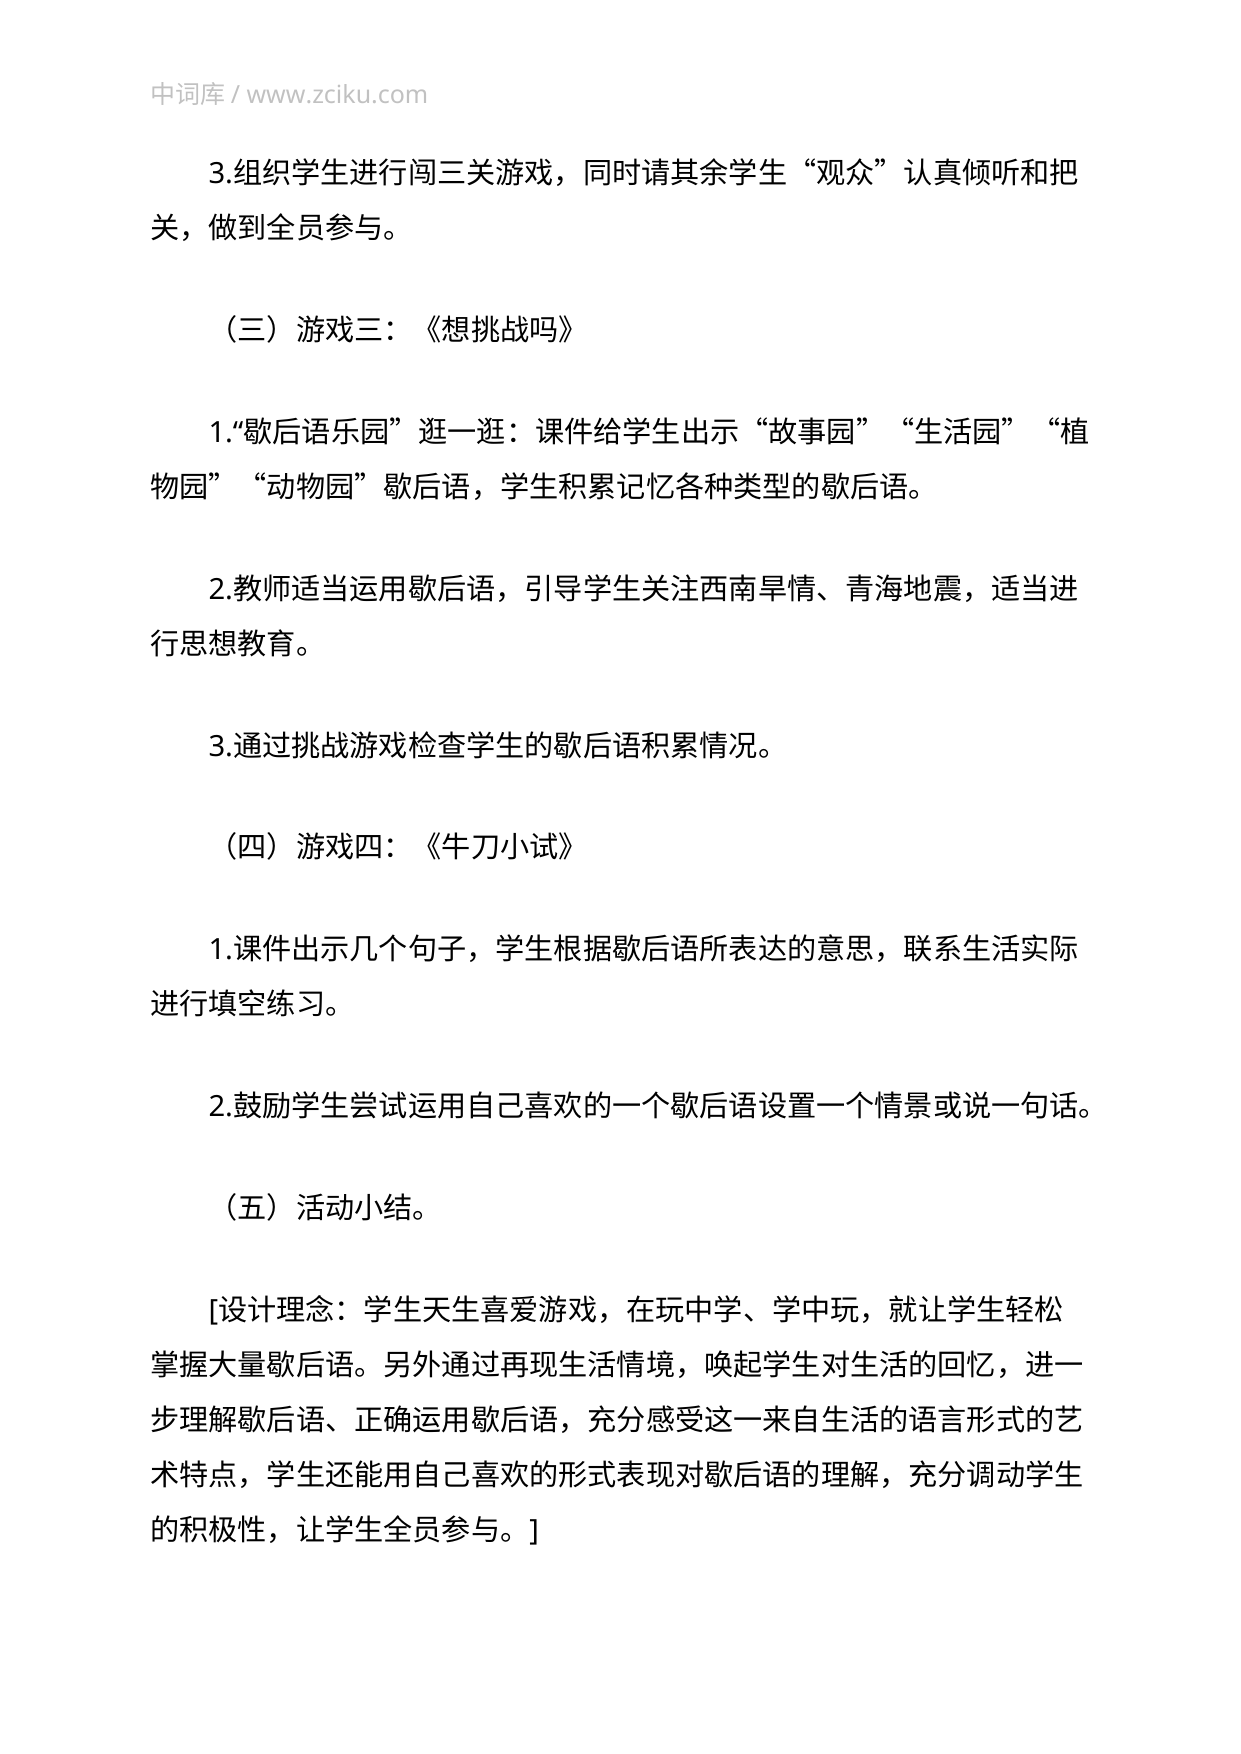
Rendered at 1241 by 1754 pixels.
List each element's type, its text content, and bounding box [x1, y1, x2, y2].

text 3.通过挑战游戏检查学生的歇后语积累情况。 [150, 722, 1090, 764]
text （四）游戏四：《牛刀小试》 [150, 824, 1090, 866]
text 1.课件出示几个句子，学生根据歇后语所表达的意思，联系生活实际进行填空练习。 [150, 926, 1090, 1023]
text 3.组织学生进行闯三关游戏，同时请其余学生“观众”认真倾听和把关，做到全员参与。 [150, 150, 1090, 247]
text 2.鼓励学生尝试运用自己喜欢的一个歇后语设置一个情景或说一句话。 [150, 1083, 1090, 1125]
text 2.教师适当运用歇后语，引导学生关注西南旱情、青海地震，适当进行思想教育。 [150, 565, 1090, 663]
text [设计理念：学生天生喜爱游戏，在玩中学、学中玩，就让学生轻松掌握大量歇后语。另外通过再现生活情境，唤起学生对生活的回忆，进一步理解歇后语、正确运用歇后语，充分感受这一来自生活的语言形式的艺术特点，学生还能用自己喜欢的形式表现对歇后语的理解，充分调动学生的积极性，让学生全员参与。] [150, 1286, 1090, 1548]
text （三）游戏三：《想挑战吗》 [150, 307, 1090, 349]
text 1.“歇后语乐园”逛一逛：课件给学生出示“故事园”“生活园”“植物园”“动物园”歇后语，学生积累记忆各种类型的歇后语。 [150, 408, 1090, 506]
text （五）活动小结。 [150, 1184, 1090, 1227]
